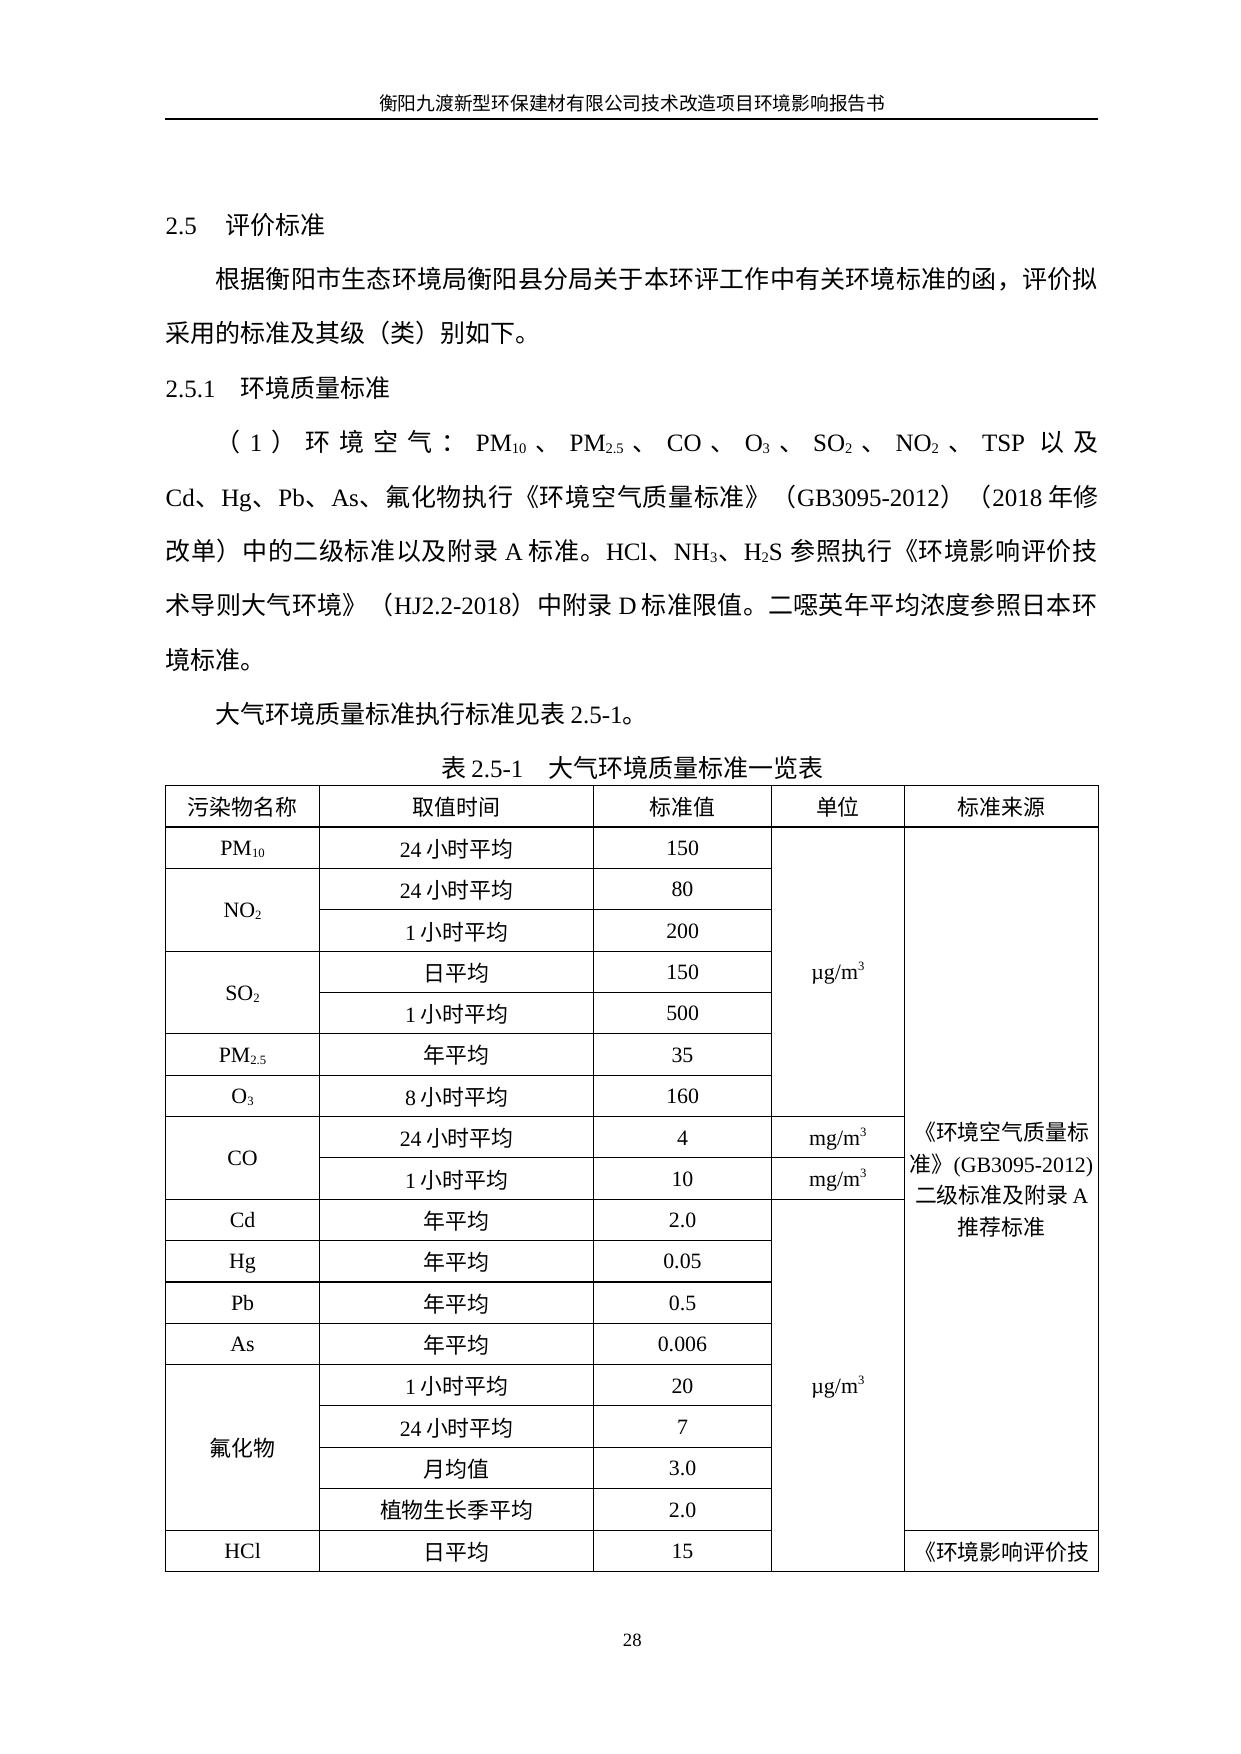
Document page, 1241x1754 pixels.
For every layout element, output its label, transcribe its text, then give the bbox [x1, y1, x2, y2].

table_cell 2.0 [594, 1489, 771, 1529]
table_cell 160 [594, 1076, 771, 1116]
table_cell 24小时平均 [320, 1406, 593, 1447]
table_cell 年平均 [320, 1324, 593, 1364]
table_cell 1小时平均 [320, 993, 593, 1033]
table_cell 年平均 [320, 1200, 593, 1240]
table_cell 0.006 [594, 1324, 771, 1364]
table_cell 0.5 [594, 1283, 771, 1323]
table_cell 年平均 [320, 1241, 593, 1281]
table_cell Hg [166, 1241, 319, 1281]
table_cell Cd [166, 1200, 319, 1240]
table_cell mg/m3 [772, 1158, 904, 1199]
table_cell 月均值 [320, 1448, 593, 1488]
table_cell O3 [166, 1076, 319, 1116]
table_header 标准值 [594, 786, 771, 826]
table_header 取值时间 [320, 786, 593, 826]
table_cell 20 [594, 1365, 771, 1405]
table_cell 500 [594, 993, 771, 1033]
text 表2.5-1 大气环境质量标准一览表 [165, 749, 1098, 785]
table_header 单位 [772, 786, 904, 826]
table_cell µg/m3 [772, 828, 904, 1116]
table_cell PM10 [166, 828, 319, 868]
table_cell 4 [594, 1117, 771, 1157]
table_cell 35 [594, 1034, 771, 1074]
text （1）环境空气：PM10、PM2.5、CO、O3、SO2、NO2、TSP以及Cd、Hg、Pb、As、氟化物执行《环境空气质量标准》（GB3095-2012）（2018年修改单）中的二级标准以及附录A 标准。HCl、NH3、H2S 参照执行《环境影响评价技术导则大气环境》（HJ2.2-2018）中附录D标准限值。二噁英年平均浓度参照日本环境标准。 [165, 423, 1098, 676]
table_cell 0.05 [594, 1241, 771, 1281]
table_cell 1小时平均 [320, 910, 593, 951]
table_cell 年平均 [320, 1034, 593, 1074]
table_cell HCl [166, 1531, 319, 1571]
subtitle 环境质量标准 [165, 368, 1098, 404]
table_cell 24小时平均 [320, 1117, 593, 1157]
table_cell CO [166, 1117, 319, 1199]
table_cell 氟化物 [166, 1365, 319, 1529]
table_cell 《环境空气质量标准》(GB3095-2012)二级标准及附录A推荐标准 [905, 828, 1098, 1529]
table_cell 3.0 [594, 1448, 771, 1488]
table_cell 日平均 [320, 952, 593, 992]
table_cell mg/m3 [772, 1117, 904, 1157]
table_header 标准来源 [905, 786, 1098, 826]
table_cell 1小时平均 [320, 1365, 593, 1405]
table_cell 150 [594, 828, 771, 868]
table_cell PM2.5 [166, 1034, 319, 1074]
text 根据衡阳市生态环境局衡阳县分局关于本环评工作中有关环境标准的函，评价拟采用的标准及其级（类）别如下。 [165, 259, 1098, 350]
table_header 污染物名称 [166, 786, 319, 826]
table_cell 10 [594, 1158, 771, 1199]
table_cell µg/m3 [772, 1200, 904, 1571]
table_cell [905, 1531, 1098, 1571]
table_cell 2.0 [594, 1200, 771, 1240]
table_cell 日平均 [320, 1531, 593, 1571]
table_cell 8小时平均 [320, 1076, 593, 1116]
table_cell Pb [166, 1283, 319, 1323]
table_cell 7 [594, 1406, 771, 1447]
subtitle 评价标准 [165, 205, 1098, 241]
table_cell As [166, 1324, 319, 1364]
table_cell 24小时平均 [320, 869, 593, 909]
table_cell 1小时平均 [320, 1158, 593, 1199]
table_cell NO2 [166, 869, 319, 951]
table_cell 24小时平均 [320, 828, 593, 868]
table_cell 年平均 [320, 1283, 593, 1323]
table_cell 80 [594, 869, 771, 909]
text 大气环境质量标准执行标准见表2.5-1。 [165, 694, 1098, 731]
table_cell 植物生长季平均 [320, 1489, 593, 1529]
table_cell 200 [594, 910, 771, 951]
table_cell SO2 [166, 952, 319, 1033]
table_cell 150 [594, 952, 771, 992]
table_cell 15 [594, 1531, 771, 1571]
